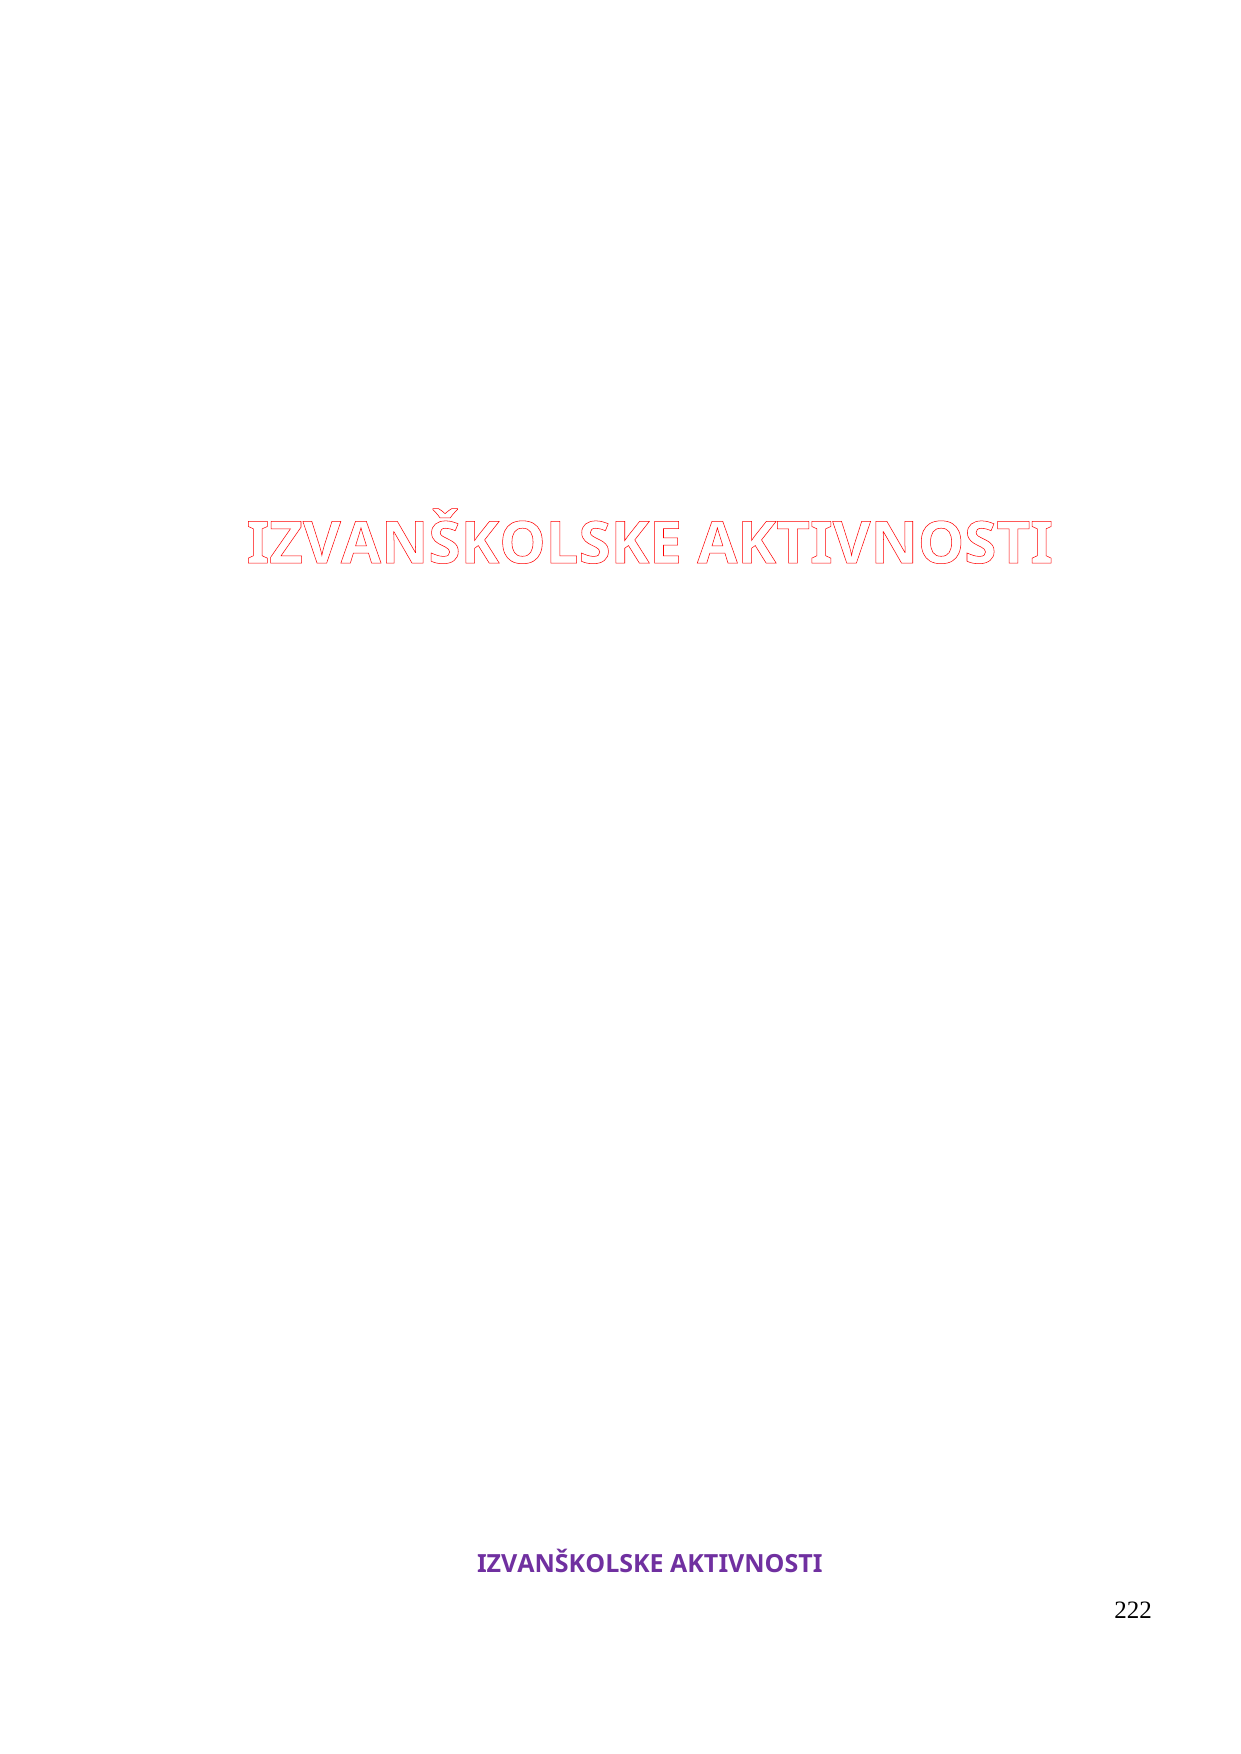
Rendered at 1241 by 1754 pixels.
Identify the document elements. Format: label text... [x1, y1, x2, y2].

text IZVANŠKOLSKE AKTIVNOSTI [148, 1545, 1152, 1579]
text IZVANŠKOLSKE AKTIVNOSTI [148, 501, 1152, 580]
